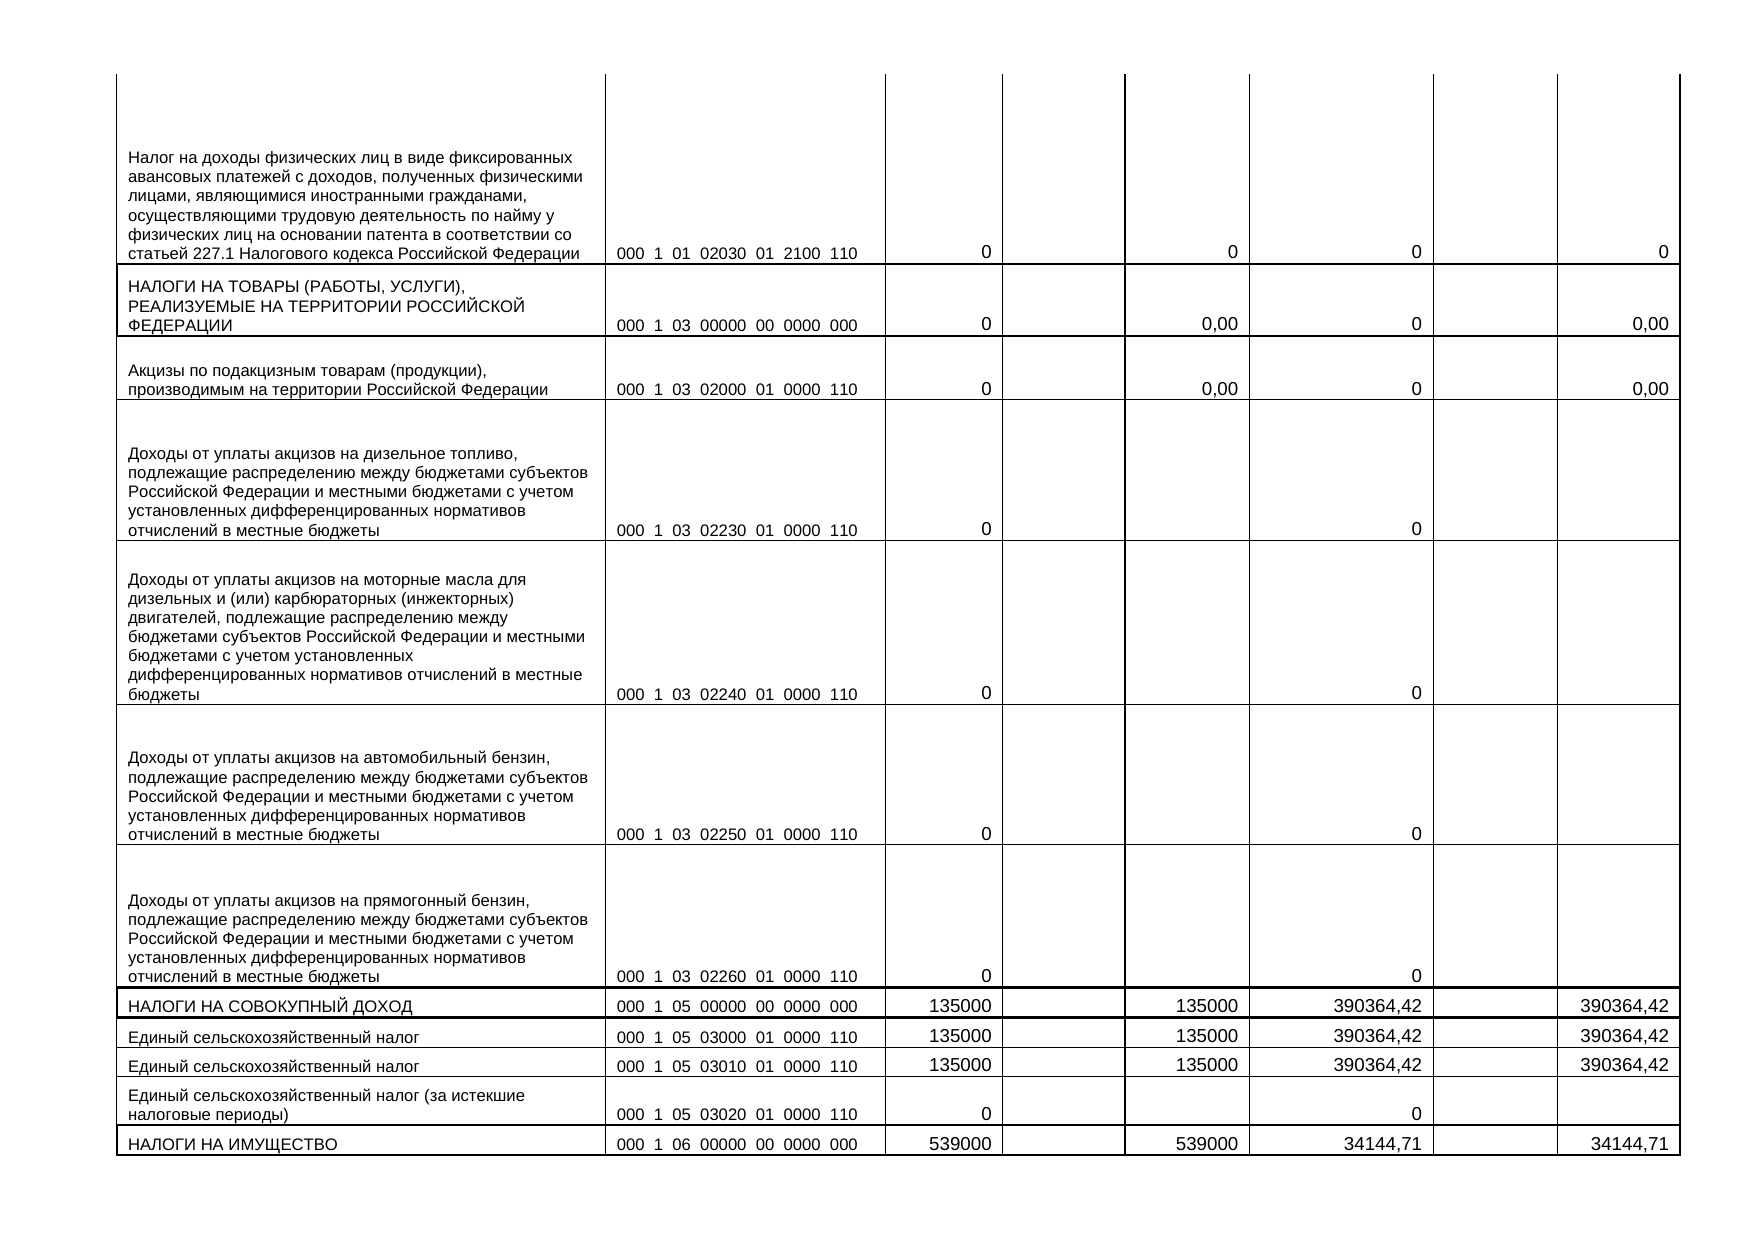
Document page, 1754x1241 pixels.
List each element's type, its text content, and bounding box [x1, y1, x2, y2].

table_cell [1126, 400, 1249, 539]
table_cell [1126, 705, 1249, 844]
table_cell 539000 [886, 1126, 1002, 1154]
table_cell Единый сельскохозяйственный налог [117, 1019, 605, 1047]
table_cell Доходы от уплаты акцизов на автомобильный бензин, подлежащие распределению между бюджетами субъектов Российской Федерации и местными бюджетами с учетом установленных дифференцированных нормативов отчислений в местные бюджеты [117, 705, 605, 844]
table_cell 0 [886, 265, 1002, 335]
table_cell 000 1 03 00000 00 0000 000 [606, 265, 885, 335]
table_cell 000 1 05 03010 01 0000 110 [606, 1048, 885, 1076]
table_cell [1003, 1126, 1124, 1154]
table_cell [1558, 705, 1679, 844]
table_cell 0,00 [1558, 337, 1679, 399]
table_cell 135000 [1126, 1048, 1249, 1076]
table_cell [1434, 337, 1557, 399]
table_cell [1558, 1077, 1679, 1124]
table_cell 135000 [1126, 989, 1249, 1016]
table_cell 390364,42 [1250, 1019, 1433, 1047]
table_cell [1434, 265, 1557, 335]
table_cell 390364,42 [1558, 1019, 1679, 1047]
table_cell 0 [886, 705, 1002, 844]
table_cell [1434, 1019, 1557, 1047]
table_cell 000 1 03 02260 01 0000 110 [606, 845, 885, 986]
table_cell 000 1 03 02230 01 0000 110 [606, 400, 885, 539]
table_cell [1003, 337, 1124, 399]
table_cell [1003, 989, 1124, 1016]
table_cell 34144,71 [1558, 1126, 1679, 1154]
table_cell [1126, 845, 1249, 986]
table_cell [1434, 1048, 1557, 1076]
table_cell [1434, 705, 1557, 844]
table_cell [1558, 541, 1679, 703]
table_cell [1003, 400, 1124, 539]
table_cell 390364,42 [1250, 1048, 1433, 1076]
table_cell 0 [886, 400, 1002, 539]
table_cell [1434, 845, 1557, 986]
table_cell 0 [886, 845, 1002, 986]
table_cell 135000 [886, 989, 1002, 1016]
table_cell Единый сельскохозяйственный налог (за истекшие налоговые периоды) [117, 1077, 605, 1124]
table_cell [1434, 74, 1557, 263]
table_cell [1003, 541, 1124, 703]
table_cell 0 [1250, 265, 1433, 335]
table_cell 0 [1250, 337, 1433, 399]
table_cell 135000 [886, 1019, 1002, 1047]
table_cell [1003, 705, 1124, 844]
table_cell Акцизы по подакцизным товарам (продукции), производимым на территории Российской Федерации [117, 337, 605, 399]
table_cell Доходы от уплаты акцизов на прямогонный бензин, подлежащие распределению между бюджетами субъектов Российской Федерации и местными бюджетами с учетом установленных дифференцированных нормативов отчислений в местные бюджеты [117, 845, 605, 986]
table_cell 000 1 05 03000 01 0000 110 [606, 1019, 885, 1047]
table_cell [1434, 541, 1557, 703]
table_cell НАЛОГИ НА ТОВАРЫ (РАБОТЫ, УСЛУГИ), РЕАЛИЗУЕМЫЕ НА ТЕРРИТОРИИ РОССИЙСКОЙ ФЕДЕРАЦИИ [118, 265, 605, 335]
table_cell 0 [886, 541, 1002, 703]
table_cell 0 [1250, 705, 1433, 844]
table_cell [1434, 400, 1557, 539]
table_cell 390364,42 [1558, 1048, 1679, 1076]
table_cell [1003, 1019, 1124, 1047]
table_cell 0 [886, 74, 1002, 263]
table_cell 0 [886, 337, 1002, 399]
table_cell 0 [1558, 74, 1679, 263]
table_cell 000 1 03 02000 01 0000 110 [606, 337, 885, 399]
table_cell [1003, 265, 1124, 335]
table_cell Доходы от уплаты акцизов на моторные масла для дизельных и (или) карбюраторных (инжекторных) двигателей, подлежащие распределению между бюджетами субъектов Российской Федерации и местными бюджетами с учетом установленных дифференцированных нормативов отчислений в местные бюджеты [117, 541, 605, 703]
table_cell 000 1 01 02030 01 2100 110 [606, 74, 885, 263]
table_cell 0 [1250, 845, 1433, 986]
table_cell Единый сельскохозяйственный налог [117, 1048, 605, 1076]
table_cell 135000 [886, 1048, 1002, 1076]
table_cell [1126, 541, 1249, 703]
table_cell 0,00 [1126, 337, 1249, 399]
table_cell 000 1 03 02240 01 0000 110 [606, 541, 885, 703]
table_cell Налог на доходы физических лиц в виде фиксированных авансовых платежей с доходов, полученных физическими лицами, являющимися иностранными гражданами, осуществляющими трудовую деятельность по найму у физических лиц на основании патента в соответствии со статьей 227.1 Налогового кодекса Российской Федерации [117, 74, 605, 263]
table_cell 0 [1250, 74, 1433, 263]
table_cell 0 [1250, 400, 1433, 539]
table_cell 390364,42 [1558, 989, 1679, 1016]
table_cell 0,00 [1558, 265, 1679, 335]
table_cell [1434, 1126, 1557, 1154]
table_cell НАЛОГИ НА СОВОКУПНЫЙ ДОХОД [118, 989, 605, 1016]
table_cell [1003, 845, 1124, 986]
table_cell [1003, 1048, 1124, 1076]
table_cell 0,00 [1126, 265, 1249, 335]
table_cell [1558, 400, 1679, 539]
table_cell 390364,42 [1250, 989, 1433, 1016]
table_cell 0 [1126, 74, 1249, 263]
table_cell 0 [1250, 541, 1433, 703]
table_cell 539000 [1126, 1126, 1249, 1154]
table_cell [1003, 1077, 1124, 1124]
table_cell [1434, 989, 1557, 1016]
table_cell НАЛОГИ НА ИМУЩЕСТВО [118, 1126, 605, 1154]
table_cell 0 [1250, 1077, 1433, 1124]
table_cell 000 1 05 03020 01 0000 110 [606, 1077, 885, 1124]
table_cell 000 1 03 02250 01 0000 110 [606, 705, 885, 844]
table_cell 000 1 06 00000 00 0000 000 [606, 1126, 885, 1154]
table_cell 000 1 05 00000 00 0000 000 [606, 989, 885, 1016]
table_cell [1126, 1077, 1249, 1124]
table_cell Доходы от уплаты акцизов на дизельное топливо, подлежащие распределению между бюджетами субъектов Российской Федерации и местными бюджетами с учетом установленных дифференцированных нормативов отчислений в местные бюджеты [117, 400, 605, 539]
table_cell 135000 [1126, 1019, 1249, 1047]
table_cell [1003, 74, 1124, 263]
table_cell [1558, 845, 1679, 986]
table_cell 34144,71 [1250, 1126, 1433, 1154]
table_cell 0 [886, 1077, 1002, 1124]
table_cell [1434, 1077, 1557, 1124]
